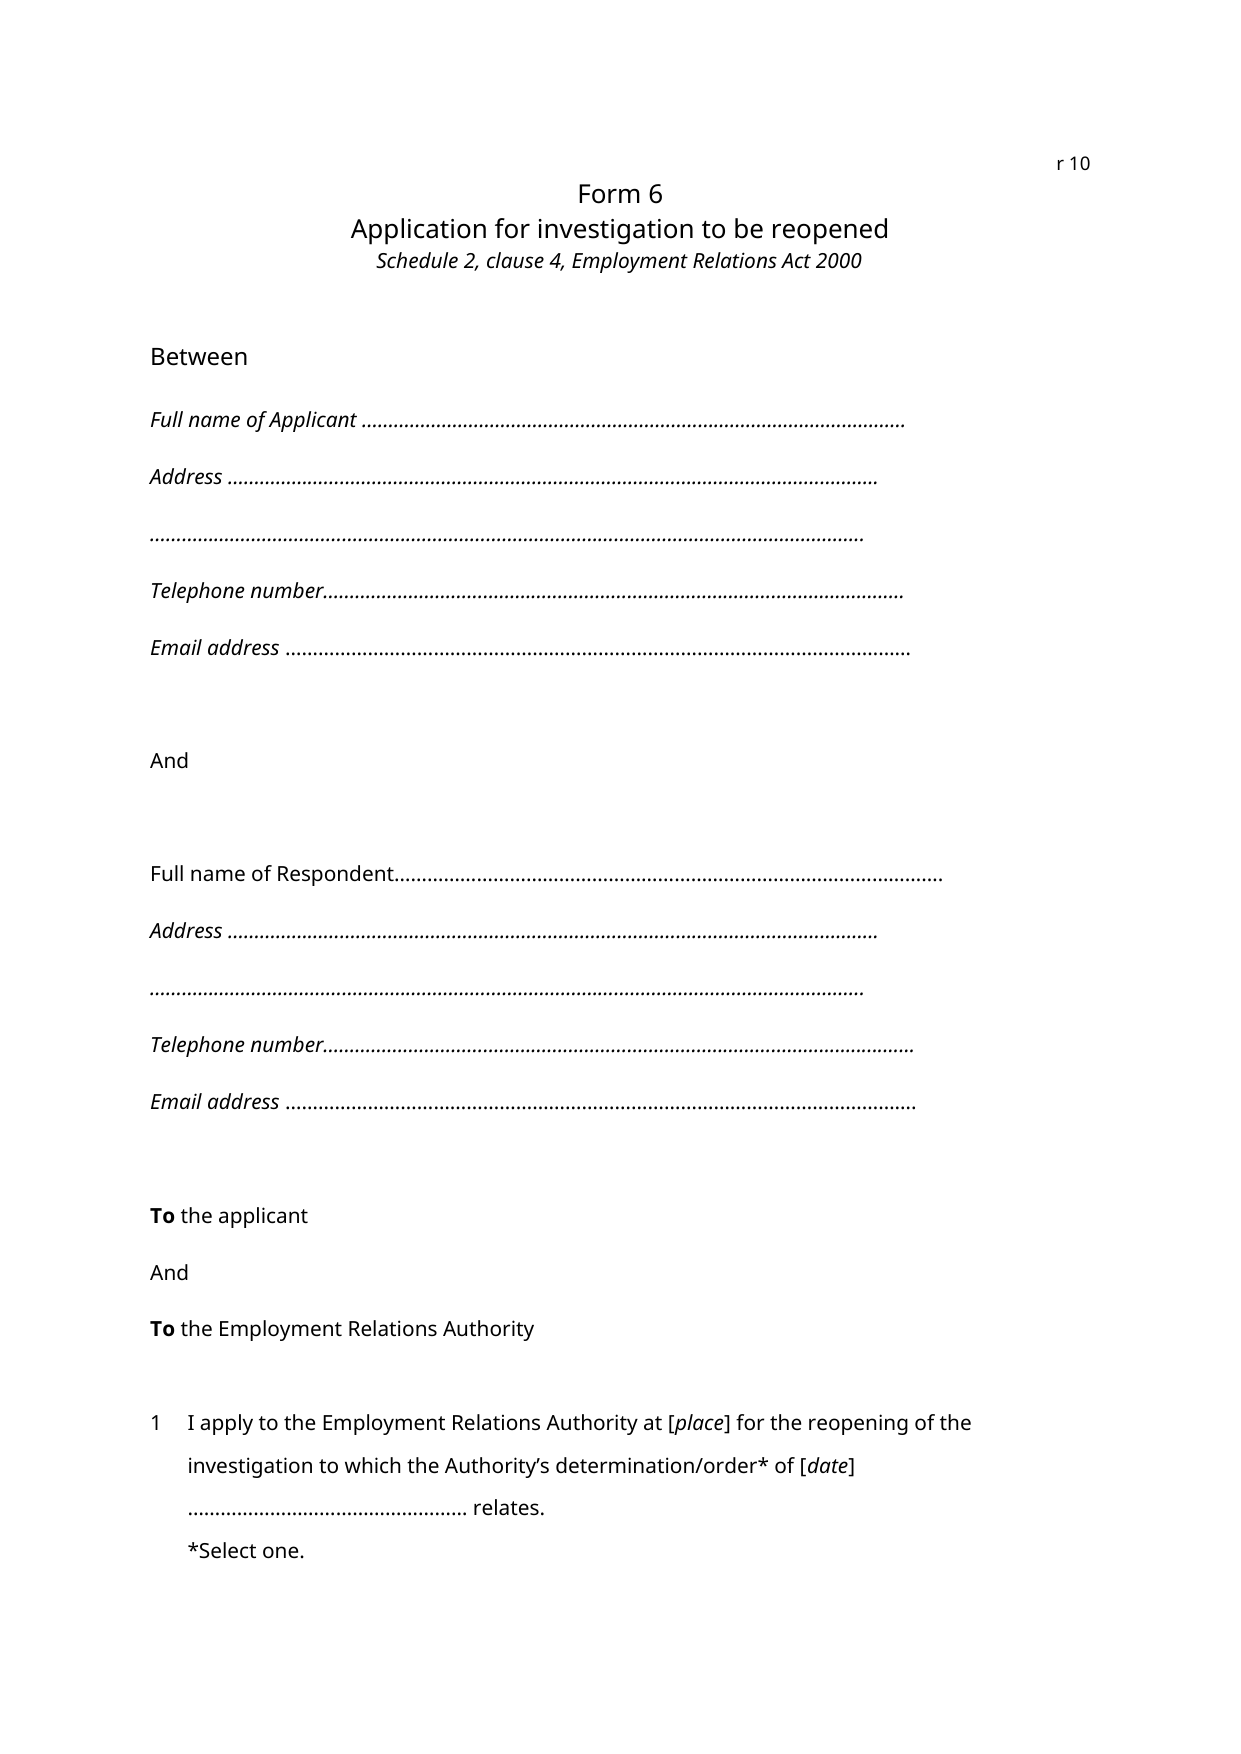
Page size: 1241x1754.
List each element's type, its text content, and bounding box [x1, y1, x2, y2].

text *Select one. [150, 1536, 1090, 1564]
text Address ………………………………………………………………………………………………………….. [150, 462, 1090, 491]
text Telephone number………………………………………………………………………………..................... [150, 1030, 1090, 1059]
text r 10 [150, 150, 1090, 176]
text Telephone number………………………………………………………………………………………………. [150, 576, 1090, 604]
text Form 6 [150, 176, 1090, 211]
text Full name of Respondent………………………………………………………………………………………. [150, 859, 1090, 888]
text …………………………………………………………………………………………………………………….. [150, 973, 1090, 1002]
text …………………………………………………………………………………………………………………….. [150, 519, 1090, 548]
text Email address …………………………………………………………………………………………………… [150, 633, 1090, 661]
text Full name of Applicant ………………………………………………………………………………………… [150, 405, 1090, 434]
text Between [150, 340, 1090, 373]
text Address ………………………………………………………………………………………………………….. [150, 916, 1090, 945]
text 1 I apply to the Employment Relations Authority at [place] for the reopening of the investigation to which the Authority’s determination/order* of [date] …………………………………………… relates. [150, 1408, 1090, 1522]
text And [150, 1258, 1090, 1286]
text To the applicant [150, 1201, 1090, 1229]
text To the Employment Relations Authority [150, 1314, 1090, 1343]
text And [150, 746, 1090, 774]
text Application for investigation to be reopened [150, 211, 1090, 247]
text Schedule 2, clause 4, Employment Relations Act 2000 [150, 247, 1090, 275]
text Email address ……………………………………………………………………………………………………. [150, 1087, 1090, 1116]
